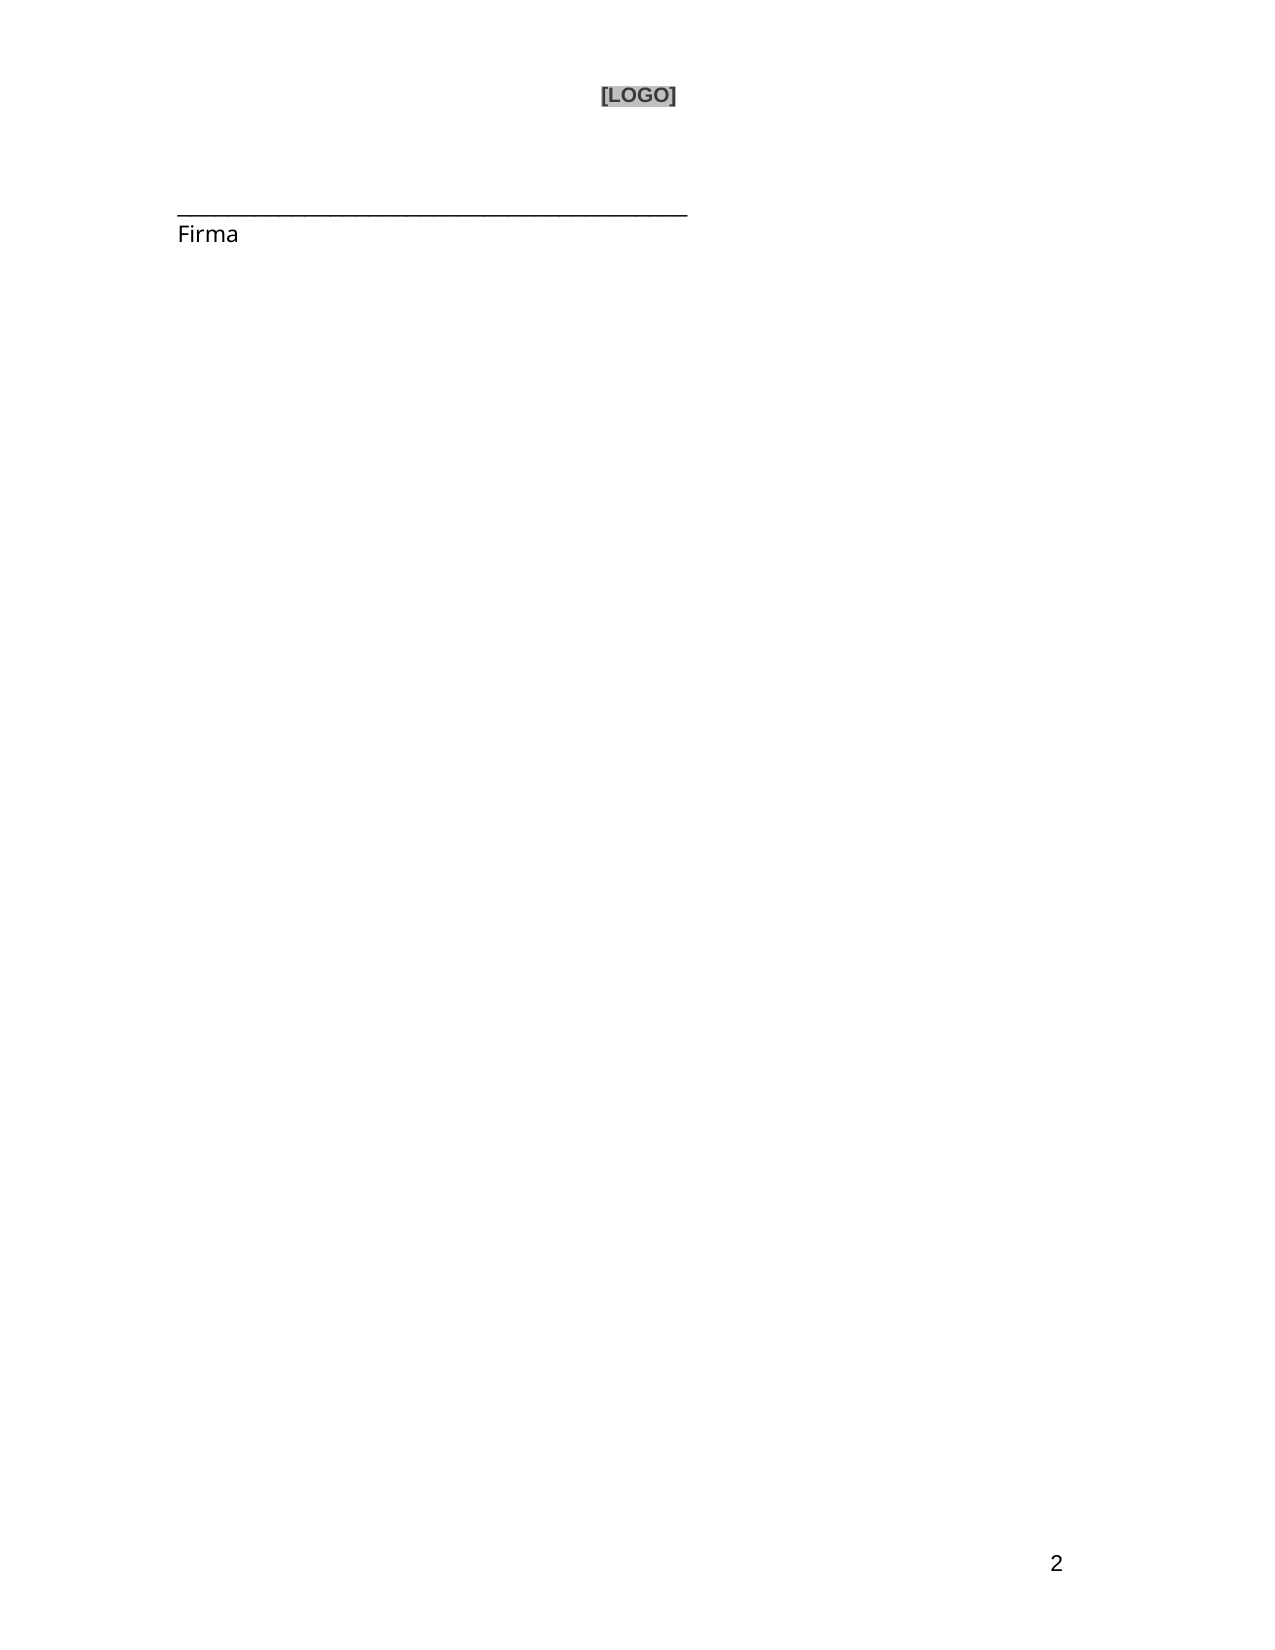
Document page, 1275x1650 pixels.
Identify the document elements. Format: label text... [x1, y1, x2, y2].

text Firma [177, 218, 1098, 249]
text ________________________________________ [177, 191, 1098, 218]
